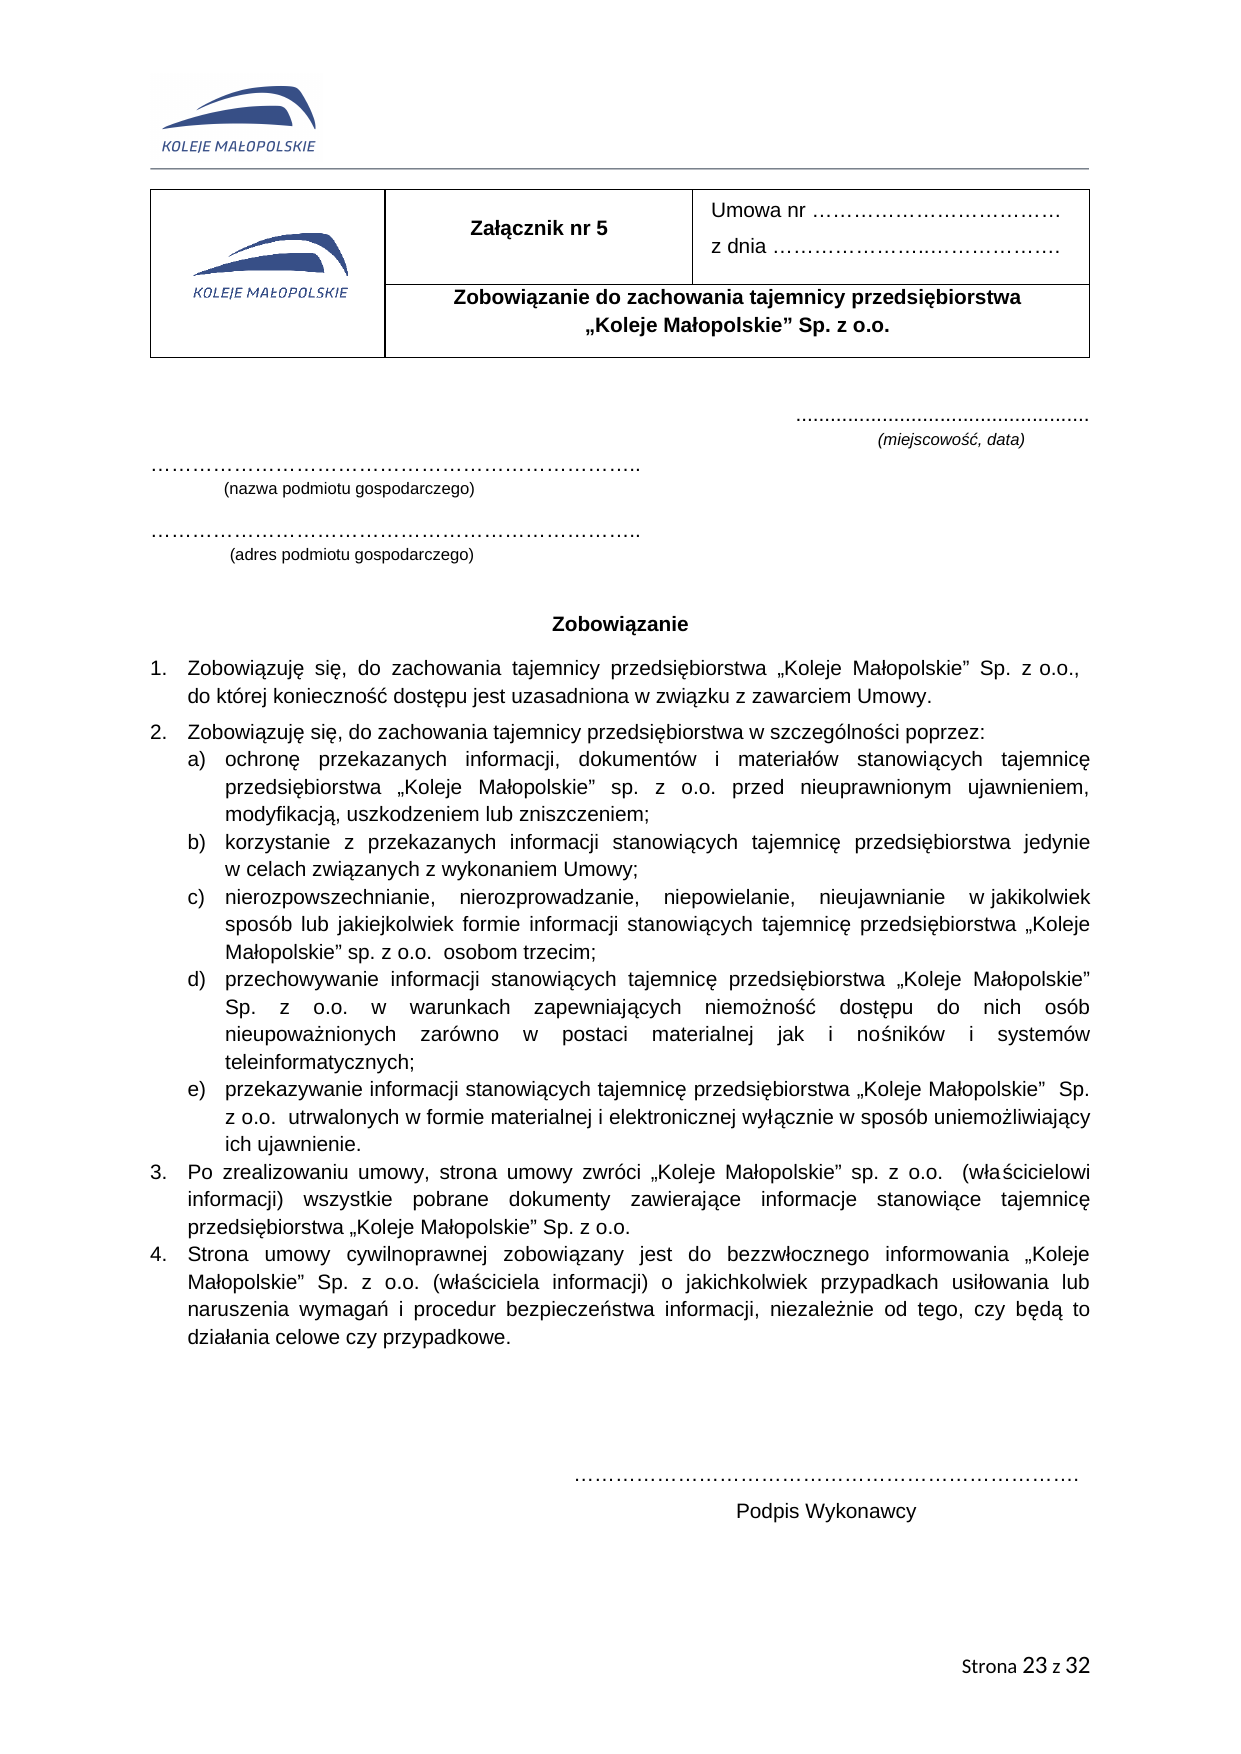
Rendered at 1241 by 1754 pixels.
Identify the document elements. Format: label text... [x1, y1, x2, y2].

table_cell Podpis Wykonawcy [562, 1499, 1090, 1536]
list Po zrealizowaniu umowy, strona umowy zwróci „Koleje Małopolskie” sp. z o.o. (właścicielowi informacji) wszystkie pobrane dokumenty zawierające informacje stanowiące tajemnicę przedsiębiorstwa „Koleje Małopolskie” Sp. z o.o. [150, 1159, 1090, 1238]
text (nazwa podmiotu gospodarczego) [150, 479, 1090, 498]
text …………………………………………………………….. [150, 452, 1090, 476]
table_header ………………………………………………………………. [562, 1390, 1090, 1498]
text ................................................... [150, 402, 1090, 426]
list korzystanie z przekazanych informacji stanowiących tajemnicę przedsiębiorstwa jedynie w celach związanych z wykonaniem Umowy; [187, 829, 1090, 881]
list nierozpowszechnianie, nierozprowadzanie, niepowielanie, nieujawnianie w jakikolwiek sposób lub jakiejkolwiek formie informacji stanowiących tajemnicę przedsiębiorstwa „Koleje Małopolskie” sp. z o.o. osobom trzecim; [187, 884, 1090, 963]
picture [181, 220, 355, 308]
list Strona umowy cywilnoprawnej zobowiązany jest do bezzwłocznego informowania „Koleje Małopolskie” Sp. z o.o. (właściciela informacji) o jakichkolwiek przypadkach usiłowania lub naruszenia wymagań i procedur bezpieczeństwa informacji, niezależnie od tego, czy będą to działania celowe czy przypadkowe. [150, 1242, 1090, 1348]
text (miejscowość, data) [740, 429, 1090, 449]
list Zobowiązuję się, do zachowania tajemnicy przedsiębiorstwa w szczególności poprzez: [150, 719, 1090, 743]
table_header Załącznik nr 5 [386, 190, 692, 284]
list przechowywanie informacji stanowiących tajemnicę przedsiębiorstwa „Koleje Małopolskie” Sp. z o.o. w warunkach zapewniających niemożność dostępu do nich osób nieupoważnionych zarówno w postaci materialnej jak i nośników i systemów teleinformatycznych; [187, 967, 1090, 1073]
text (adres podmiotu gospodarczego) [150, 545, 1090, 564]
list Zobowiązuję się, do zachowania tajemnicy przedsiębiorstwa „Koleje Małopolskie” Sp. z o.o., do której konieczność dostępu jest uzasadniona w związku z zawarciem Umowy. [150, 656, 1090, 708]
table_cell Zobowiązanie do zachowania tajemnicy przedsiębiorstwa „Koleje Małopolskie” Sp. z o.o. [386, 285, 1089, 357]
list przekazywanie informacji stanowiących tajemnicę przedsiębiorstwa „Koleje Małopolskie” Sp. z o.o. utrwalonych w formie materialnej i elektronicznej wyłącznie w sposób uniemożliwiający ich ujawnienie. [187, 1077, 1090, 1156]
picture [150, 73, 323, 162]
text Zobowiązanie [150, 612, 1090, 636]
table_header Umowa nr ……………………………… z dnia …………………..………………. [693, 190, 1089, 284]
text …………………………………………………………….. [150, 518, 1090, 542]
list ochronę przekazanych informacji, dokumentów i materiałów stanowiących tajemnicę przedsiębiorstwa „Koleje Małopolskie” sp. z o.o. przed nieuprawnionym ujawnieniem, modyfikacją, uszkodzeniem lub zniszczeniem; [187, 747, 1090, 826]
table_header [151, 190, 384, 357]
